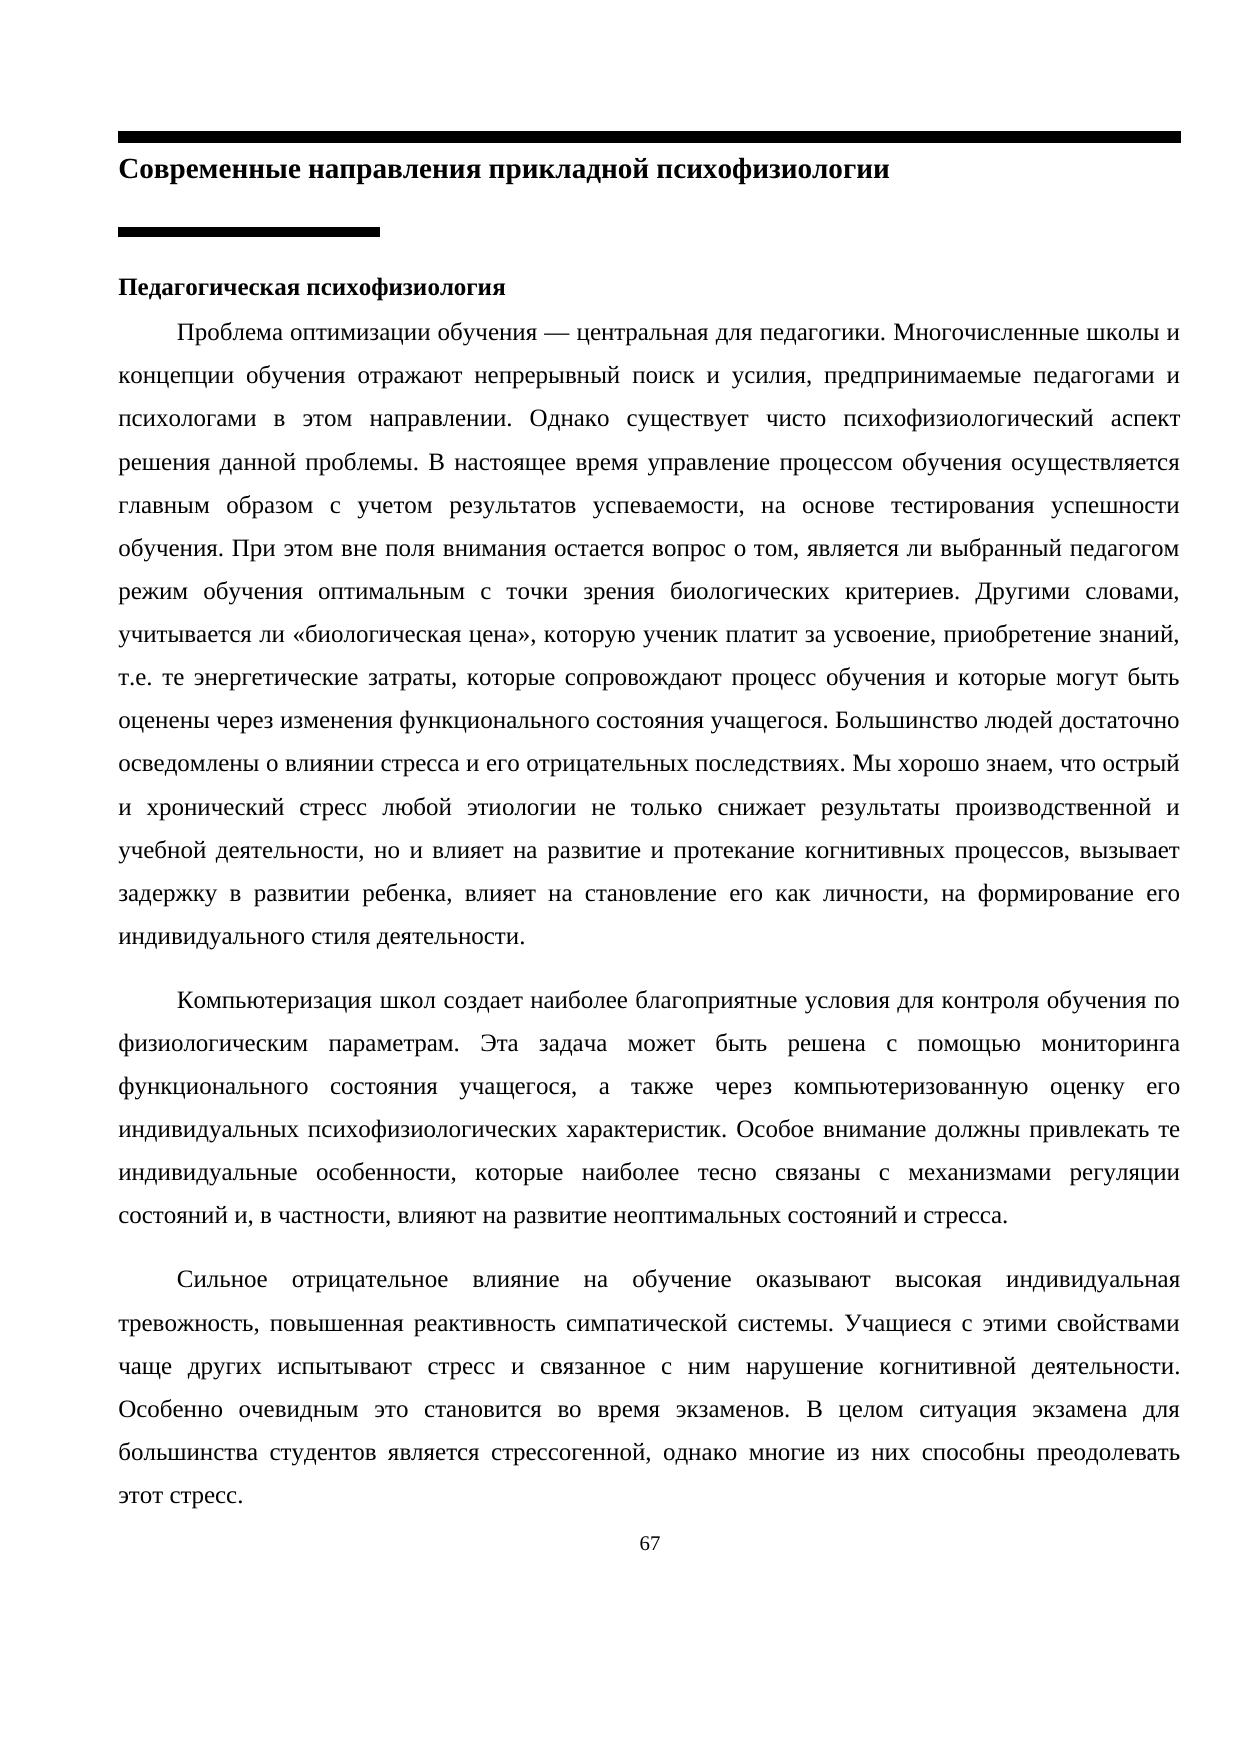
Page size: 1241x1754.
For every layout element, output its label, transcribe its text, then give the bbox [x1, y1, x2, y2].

subtitle Педагогическая психофизиология [118, 272, 1181, 301]
text Сильное отрицательное влияние на обучение оказывают высокая индивидуальная тревожность, повышенная реактивность симпатической системы. Учащиеся с этими свойствами чаще других испытывают стресс и связанное с ним нарушение когнитивной деятельности. Особенно очевидным это становится во время экзаменов. В целом ситуация экзамена для большинства студентов является стрессогенной, однако многие из них способны преодолевать этот стресс. [118, 1264, 1181, 1509]
subtitle Современные направления прикладной психофизиологии [118, 143, 1181, 185]
text Компьютеризация школ создает наиболее благоприятные условия для контроля обучения по физиологическим параметрам. Эта задача может быть решена с помощью мониторинга функционального состояния учащегося, а также через компьютеризованную оценку его индивидуальных психофизиологических характеристик. Особое внимание должны привлекать те индивидуальные особенности, которые наиболее тесно связаны с механизмами регуляции состояний и, в частности, влияют на развитие неоптимальных состояний и стресса. [118, 985, 1181, 1229]
text Проблема оптимизации обучения — центральная для педагогики. Многочисленные школы и концепции обучения отражают непрерывный поиск и усилия, предпринимаемые педагогами и психологами в этом направлении. Однако существует чисто психофизиологический аспект решения данной проблемы. В настоящее время управление процессом обучения осуществляется главным образом с учетом результатов успеваемости, на основе тестирования успешности обучения. При этом вне поля внимания остается вопрос о том, является ли выбранный педагогом режим обучения оптимальным с точки зрения биологических критериев. Другими словами, учитывается ли «биологическая цена», которую ученик платит за усвоение, приобретение знаний, т.е. те энергетические затраты, которые сопровождают процесс обучения и которые могут быть оценены через изменения функционального состояния учащегося. Большинство людей достаточно осведомлены о влиянии стресса и его отрицательных последствиях. Мы хорошо знаем, что острый и хронический стресс любой этиологии не только снижает результаты производственной и учебной деятельности, но и влияет на развитие и протекание когнитивных процессов, вызывает задержку в развитии ребенка, влияет на становление его как личности, на формирование его индивидуального стиля деятельности. [118, 317, 1181, 950]
